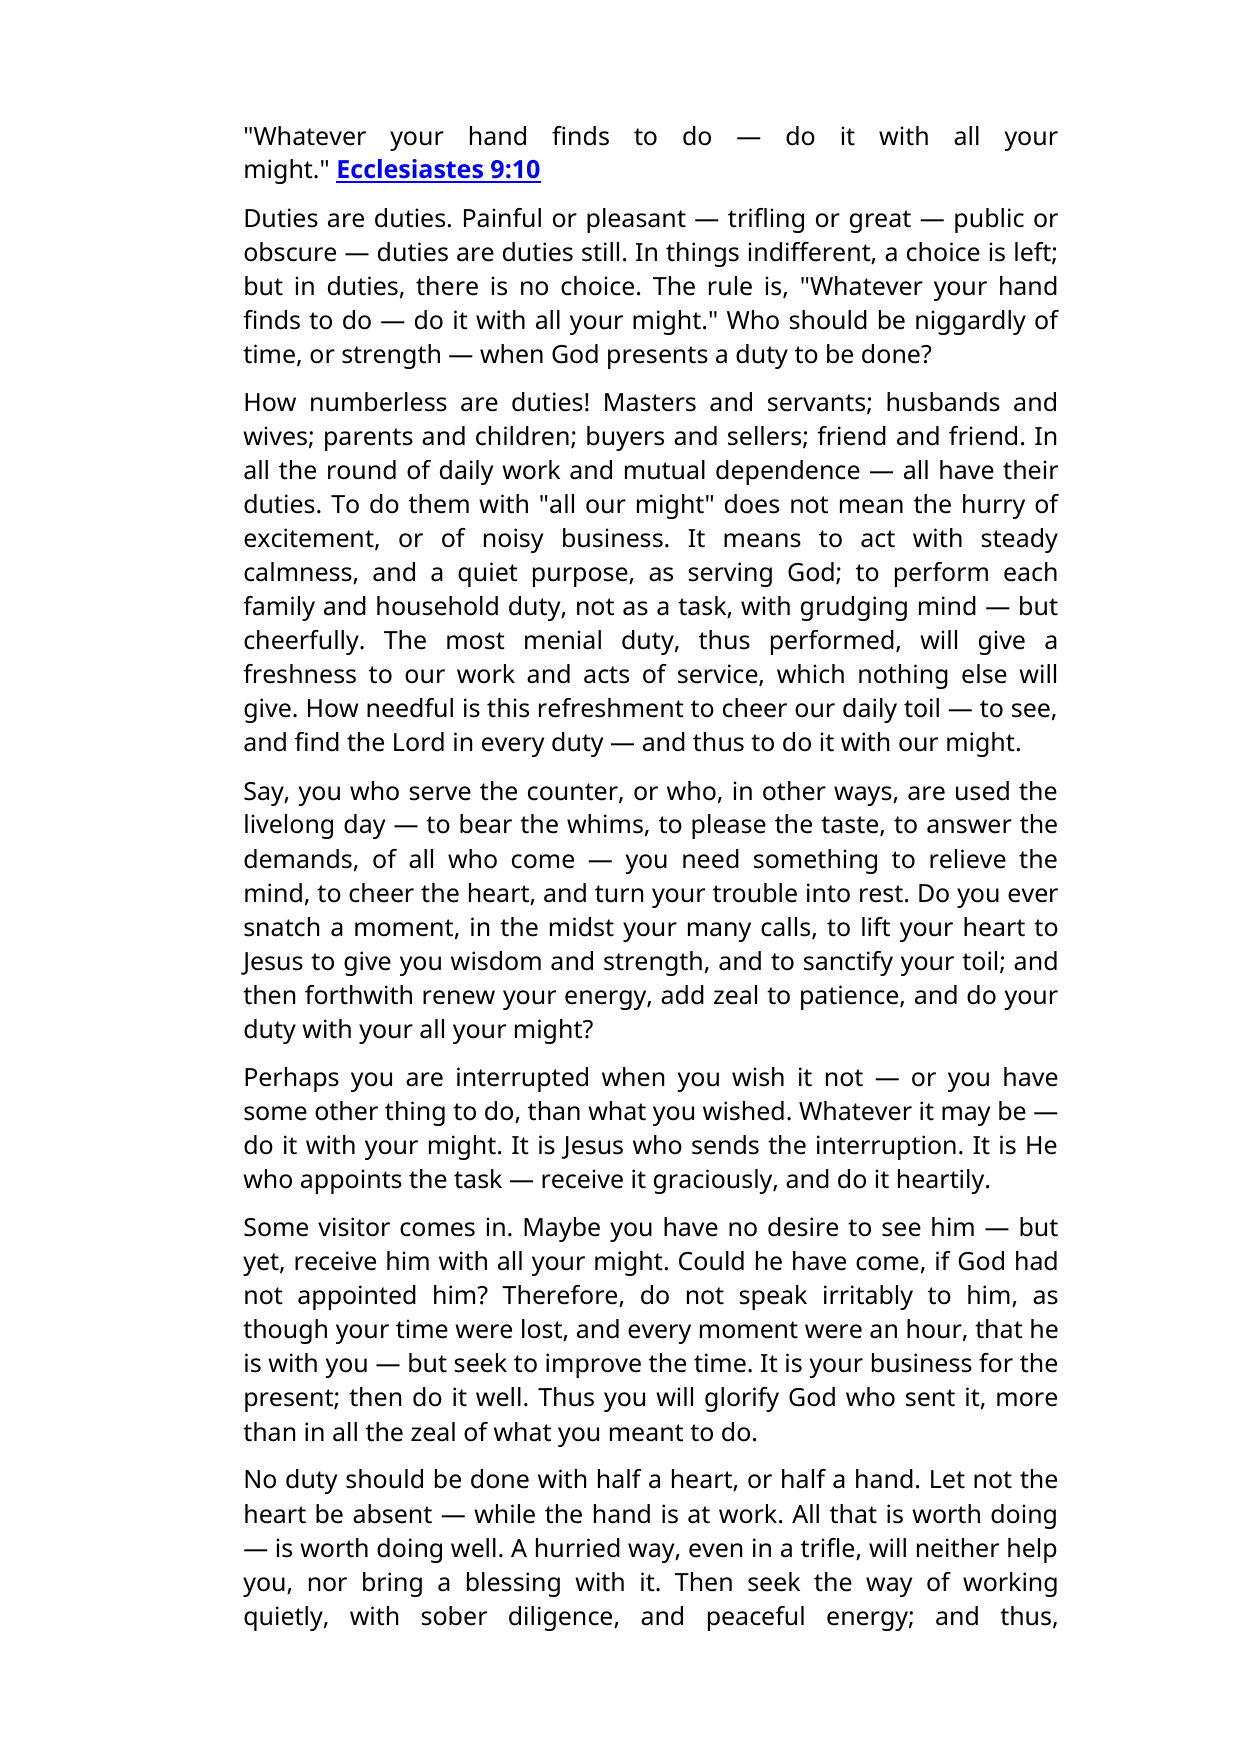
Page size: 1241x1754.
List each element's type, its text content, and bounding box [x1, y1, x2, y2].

text How numberless are duties! Masters and servants; husbands and wives; parents and children; buyers and sellers; friend and friend. In all the round of daily work and mutual dependence — all have their duties. To do them with "all our might" does not mean the hurry of excitement, or of noisy business. It means to act with steady calmness, and a quiet purpose, as serving God; to perform each family and household duty, not as a task, with grudging mind — but cheerfully. The most menial duty, thus performed, will give a freshness to our work and acts of service, which nothing else will give. How needful is this refreshment to cheer our daily toil — to see, and find the Lord in every duty — and thus to do it with our might. [243, 384, 1059, 759]
text Say, you who serve the counter, or who, in other ways, are used the livelong day — to bear the whims, to please the taste, to answer the demands, of all who come — you need something to relieve the mind, to cheer the heart, and turn your trouble into rest. Do you ever snatch a moment, in the midst your many calls, to lift your heart to Jesus to give you wisdom and strength, and to sanctify your toil; and then forthwith renew your energy, add zeal to patience, and do your duty with your all your might? [243, 773, 1059, 1046]
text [243, 1462, 1059, 1632]
text Perhaps you are interrupted when you wish it not — or you have some other thing to do, than what you wished. Whatever it may be — do it with your might. It is Jesus who sends the interruption. It is He who appoints the task — receive it graciously, and do it heartily. [243, 1059, 1059, 1196]
text Some visitor comes in. Maybe you have no desire to see him — but yet, receive him with all your might. Could he have come, if God had not appointed him? Therefore, do not speak irritably to him, as though your time were lost, and every moment were an hour, that he is with you — but seek to improve the time. It is your business for the present; then do it well. Thus you will glorify God who sent it, more than in all the zeal of what you meant to do. [243, 1210, 1059, 1448]
text Duties are duties. Painful or pleasant — trifling or great — public or obscure — duties are duties still. In things indifferent, a choice is left; but in duties, there is no choice. The rule is, "Whatever your hand finds to do — do it with all your might." Who should be niggardly of time, or strength — when God presents a duty to be done? [243, 200, 1059, 371]
text "Whatever your hand finds to do — do it with all your might." Ecclesiastes 9:10 [243, 118, 1059, 186]
